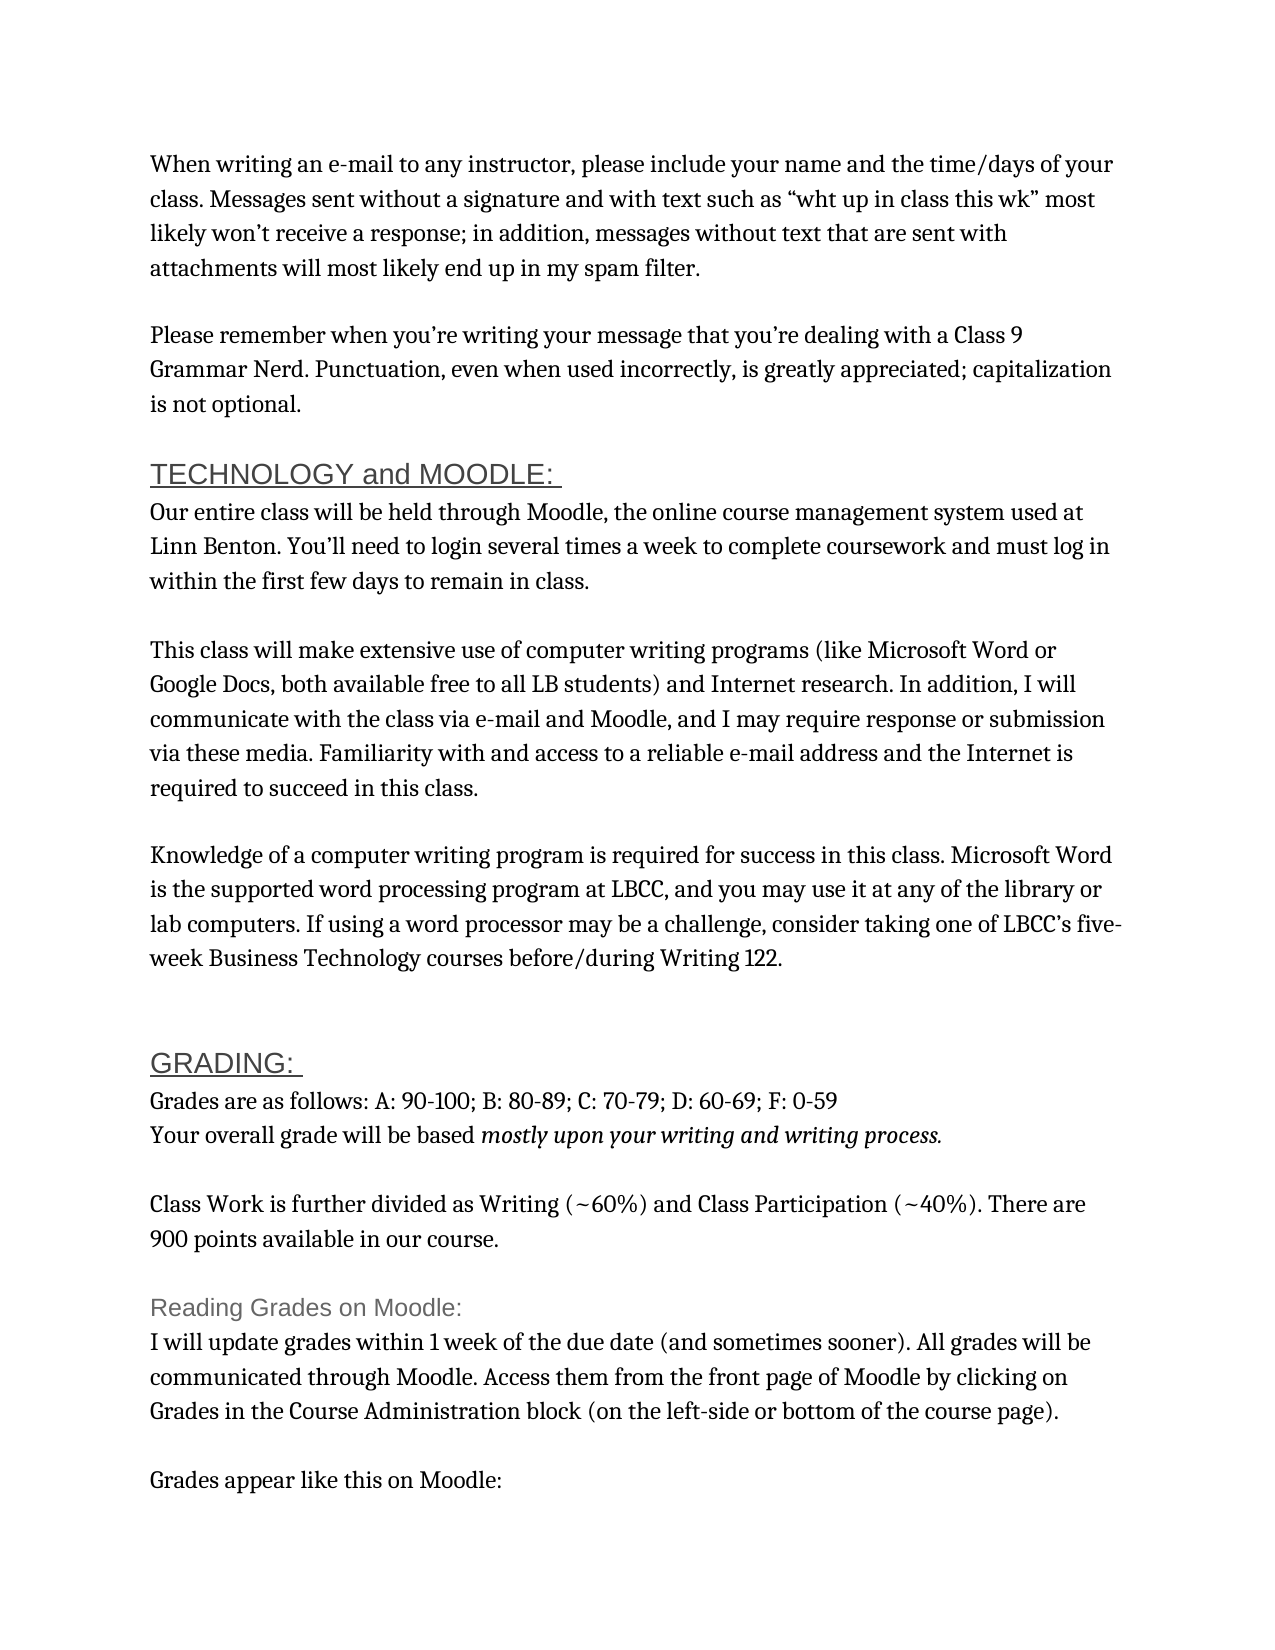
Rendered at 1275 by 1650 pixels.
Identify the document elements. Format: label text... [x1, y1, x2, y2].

text Class Work is further divided as Writing (~60%) and Class Participation (~40%). There are 900 points available in our course. [150, 1190, 1125, 1253]
text Our entire class will be held through Moodle, the online course management system used at Linn Benton. You’ll need to login several times a week to complete coursework and must log in within the first few days to remain in class. [150, 498, 1125, 595]
text Your overall grade will be based mostly upon your writing and writing process. [150, 1121, 1125, 1150]
subtitle GRADING: [150, 1046, 1125, 1080]
text This class will make extensive use of computer writing programs (like Microsoft Word or Google Docs, both available free to all LB students) and Internet research. In addition, I will communicate with the class via e-mail and Moodle, and I may require response or submission via these media. Familiarity with and access to a reliable e-mail address and the Internet is required to succeed in this class. [150, 636, 1125, 802]
text Grades appear like this on Moodle: [150, 1466, 1125, 1494]
subtitle TECHNOLOGY and MOODLE: [150, 457, 1125, 491]
text When writing an e-mail to any instructor, please include your name and the time/days of your class. Messages sent without a signature and with text such as “wht up in class this wk” most likely won’t receive a response; in addition, messages without text that are sent with attachments will most likely end up in my spam filter. [150, 150, 1125, 282]
subtitle Reading Grades on Moodle: [150, 1293, 1125, 1322]
text I will update grades within 1 week of the due date (and sometimes sooner). All grades will be communicated through Moodle. Access them from the front page of Moodle by clicking on Grades in the Course Administration block (on the left-side or bottom of the course page). [150, 1328, 1125, 1426]
text Grades are as follows: A: 90-100; B: 80-89; C: 70-79; D: 60-69; F: 0-59 [150, 1087, 1125, 1115]
text Knowledge of a computer writing program is required for success in this class. Microsoft Word is the supported word processing program at LBCC, and you may use it at any of the library or lab computers. If using a word processor may be a challenge, consider taking one of LBCC’s five-week Business Technology courses before/during Writing 122. [150, 841, 1125, 973]
text Please remember when you’re writing your message that you’re dealing with a Class 9 Grammar Nerd. Punctuation, even when used incorrectly, is greatly appreciated; capitalization is not optional. [150, 321, 1125, 419]
